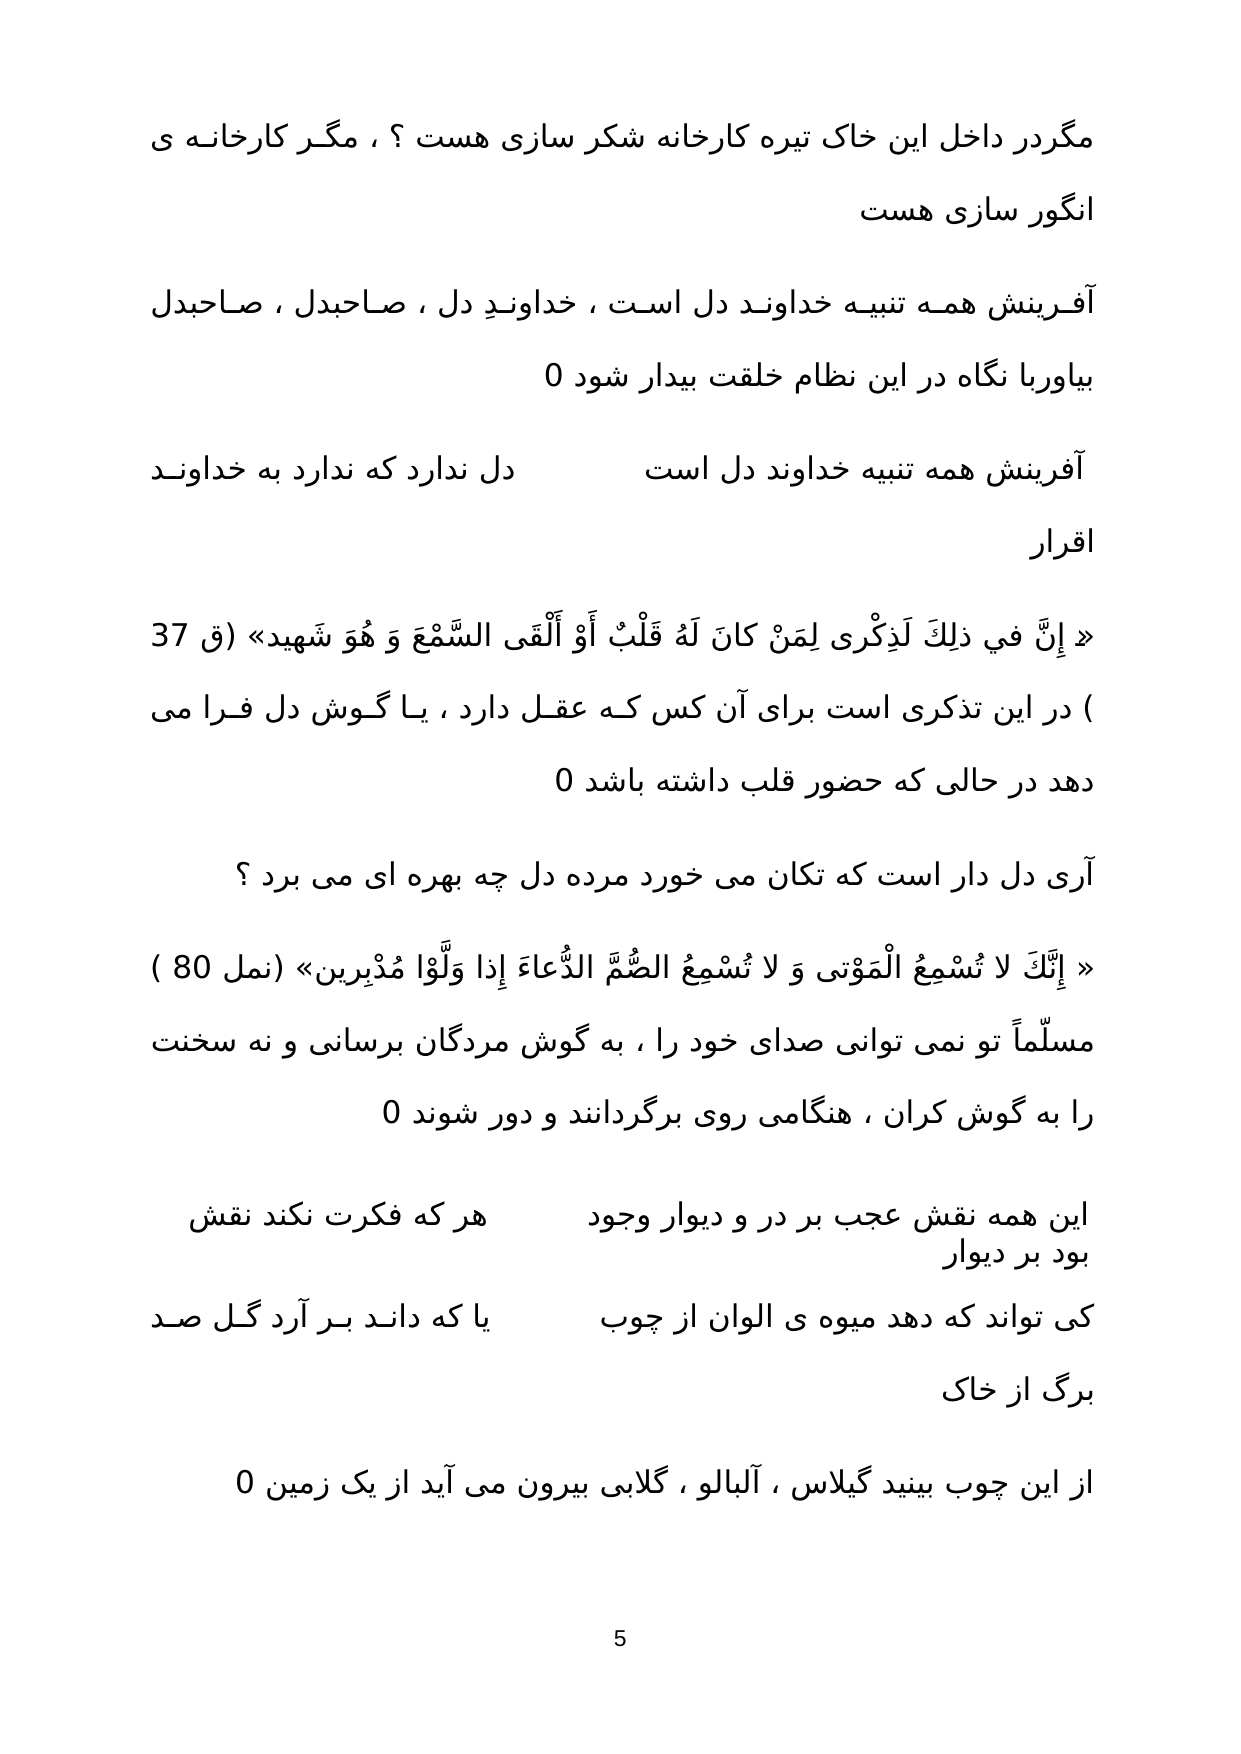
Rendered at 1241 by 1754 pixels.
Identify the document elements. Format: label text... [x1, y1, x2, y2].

text « إِنَّكَ لا تُسْمِعُ الْمَوْتى‏ وَ لا تُسْمِعُ الصُّمَّ الدُّعاءَ إِذا وَلَّوْا مُدْبِرين‏» (نمل 80 ) مسلّماً تو نمی توانی صدای خود را ، به گوش مردگان برسانی و نه سخنت را به گوش کران ، هنگامی روی برگردانند و دور شوند 0 [150, 949, 1095, 1131]
text کی تواند که دهد میوه ی الوان از چوب یا که داند بر آرد گل صد برگ از خاک [150, 1299, 1095, 1408]
text « إِنَّ في‏ ذلِكَ لَذِكْرى‏ لِمَنْ كانَ لَهُ قَلْبٌ أَوْ أَلْقَى السَّمْعَ وَ هُوَ شَهيد» (ق 37 ) در این تذکری است برای آن کس که عقل دارد ، یا گوش دل فرا می دهد در حالی که حضور قلب داشته باشد 0 [150, 617, 1095, 799]
text آری دل دار است که تکان می خورد مرده دل چه بهره ای می برد ؟ [150, 856, 1095, 892]
text این همه نقش عجب بر در و دیوار وجود هر که فکرت نکند نقش بود بر دیوار [150, 1197, 1090, 1269]
text آفرینش همه تنبیه خداوند دل است دل ندارد که ندارد به خداوند اقرار [150, 451, 1095, 560]
text آفرینش همه تنبیه خداوند دل است ، خداوندِ دل ، صاحبدل ، صاحبدل بیاوربا نگاه در این نظام خلقت بیدار شود 0 [150, 284, 1095, 393]
text از این چوب بینید گیلاس ، آلبالو ، گلابی بیرون می آید از یک زمین 0 [150, 1465, 1095, 1501]
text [150, 118, 1095, 227]
